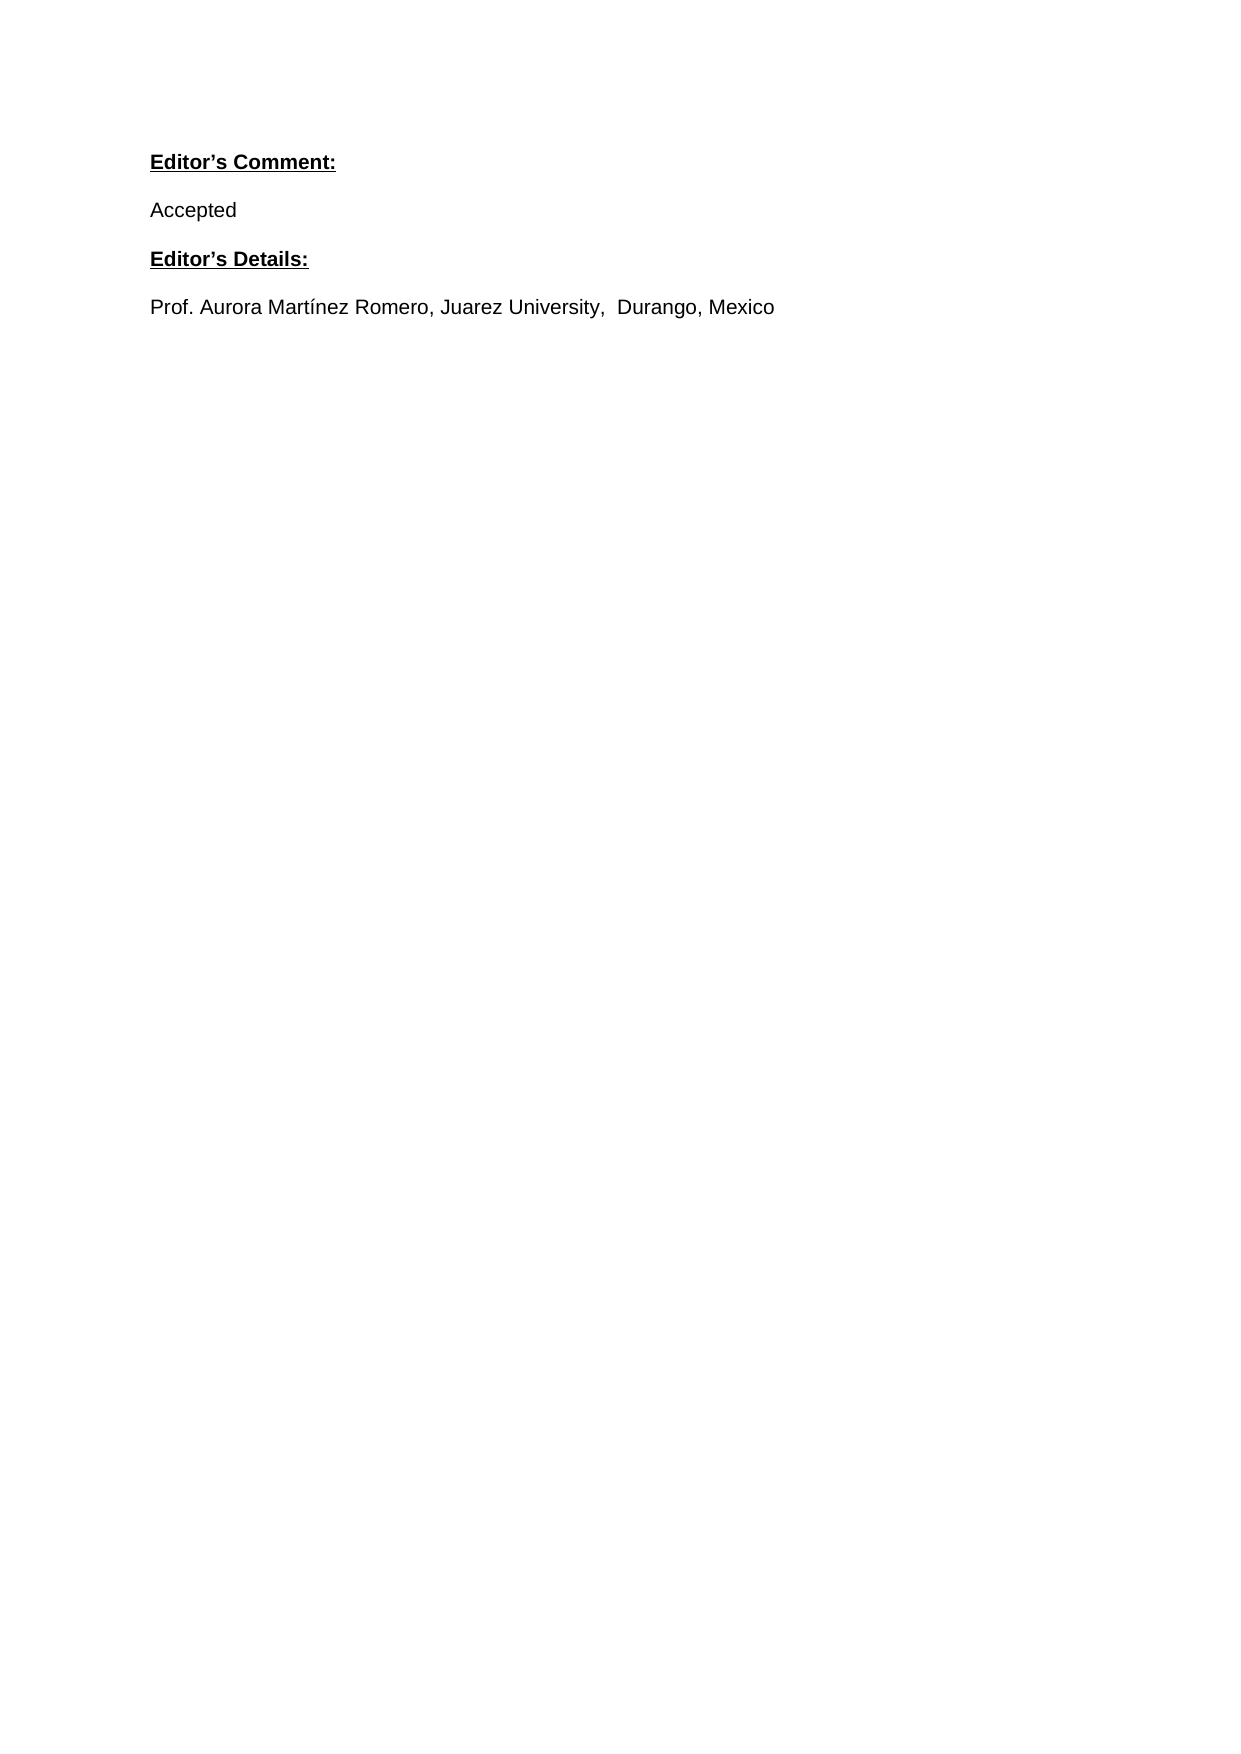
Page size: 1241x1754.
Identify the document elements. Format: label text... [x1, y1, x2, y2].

text Prof. Aurora Martínez Romero, Juarez University, Durango, Mexico [150, 295, 1090, 319]
text Editor’s Comment: [150, 150, 1090, 174]
text Editor’s Details: [150, 247, 1090, 271]
text Accepted [150, 198, 1090, 222]
